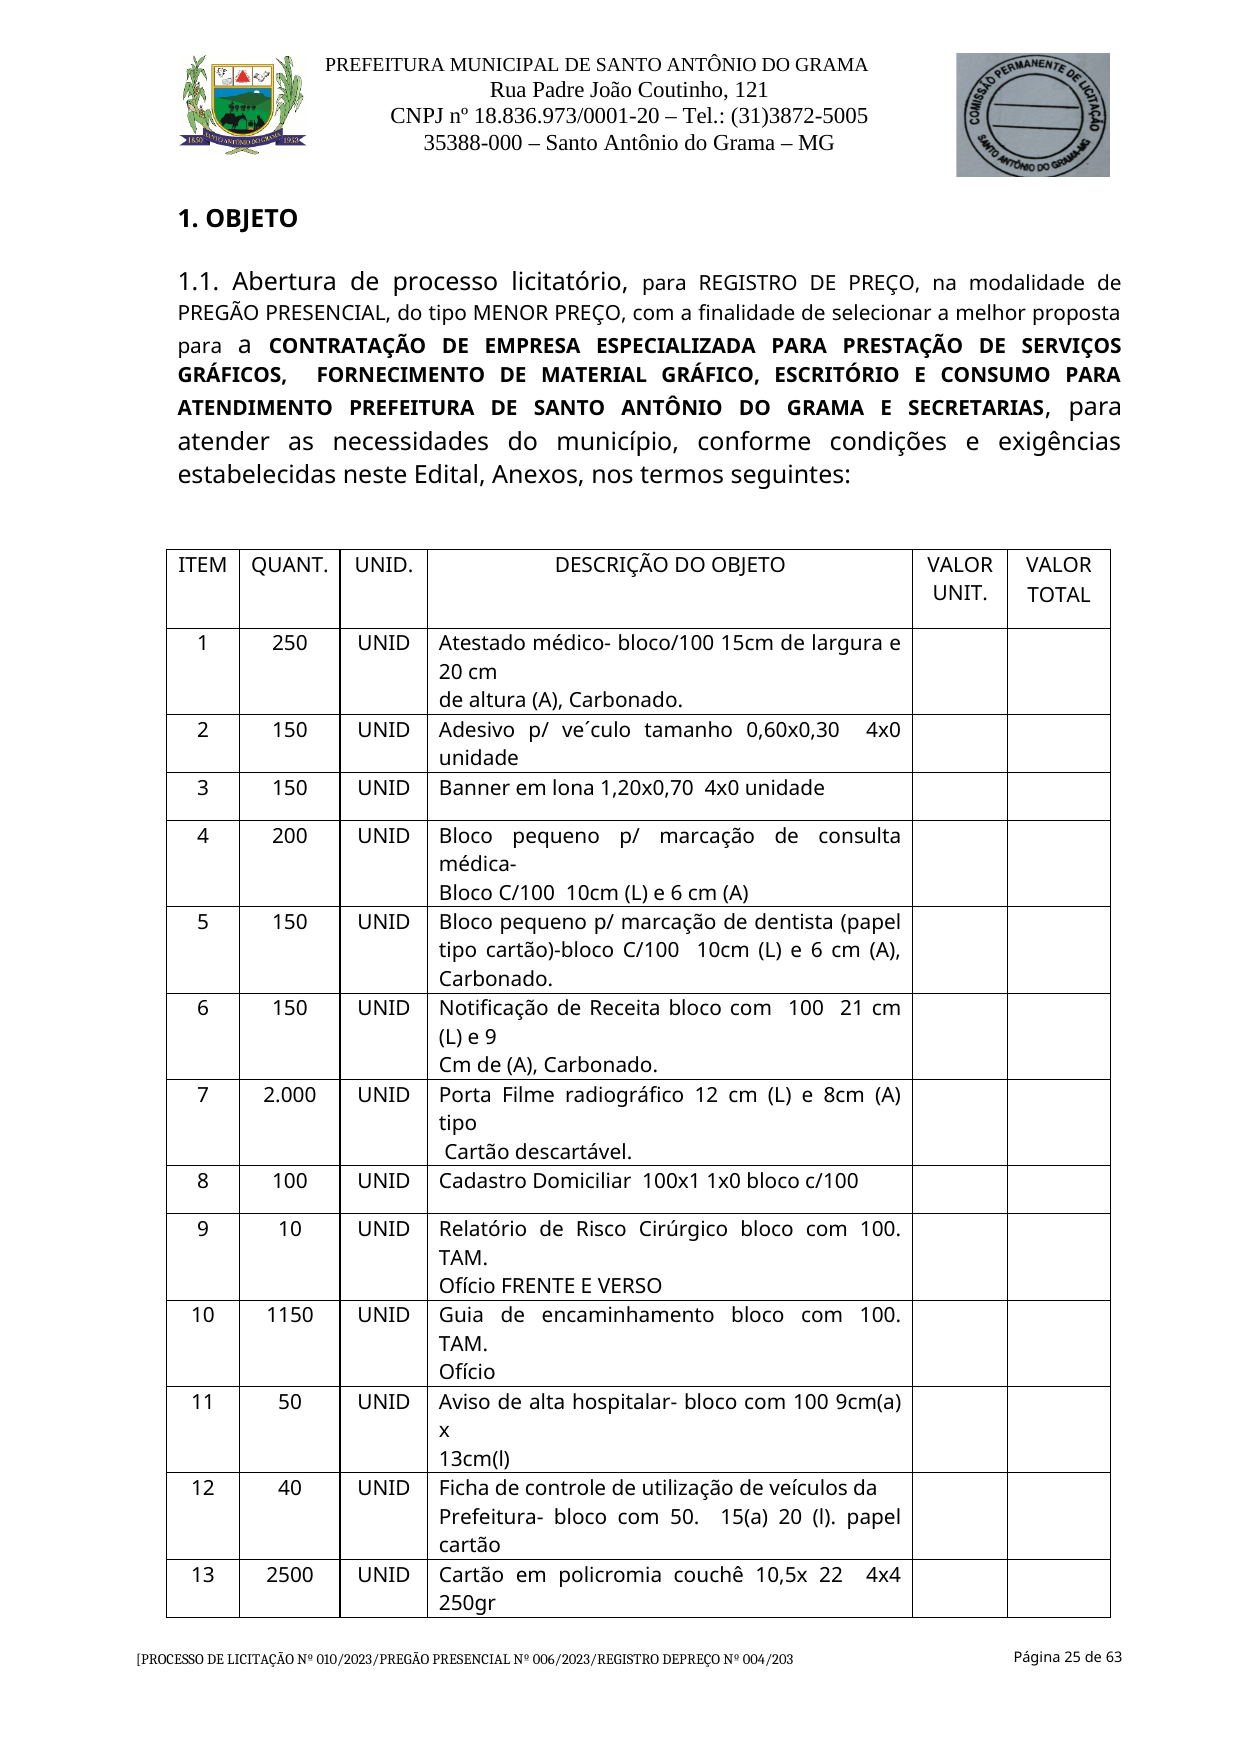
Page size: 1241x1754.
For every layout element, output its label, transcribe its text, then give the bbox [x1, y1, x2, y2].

table_cell [1008, 994, 1110, 1079]
table_cell [1008, 1166, 1110, 1213]
table_cell [1008, 715, 1110, 772]
table_cell 3 [167, 773, 239, 820]
table_cell [1008, 1560, 1110, 1617]
table_cell 12 [167, 1473, 239, 1559]
table_cell [1008, 1214, 1110, 1299]
table_cell 150 [240, 715, 339, 772]
table_cell Relatório de Risco Cirúrgico bloco com 100. TAM. Ofício FRENTE E VERSO [428, 1214, 912, 1299]
table_cell 2500 [240, 1560, 339, 1617]
table_cell Banner em lona 1,20x0,70 4x0 unidade [428, 773, 912, 820]
table_cell UNID [341, 994, 427, 1079]
table_cell UNID [341, 1560, 427, 1617]
table_cell 150 [240, 907, 339, 992]
table_cell 150 [240, 994, 339, 1079]
table_cell [913, 629, 1007, 714]
text 1. OBJETO [177, 201, 1122, 235]
table_cell 2 [167, 715, 239, 772]
table_cell [913, 821, 1007, 906]
table_cell UNID [341, 1214, 427, 1299]
table_header QUANT. [240, 550, 339, 627]
table_cell [913, 773, 1007, 820]
table_cell Ficha de controle de utilização de veículos da Prefeitura- bloco com 50. 15(a) 20 (l). papel cartão [428, 1473, 912, 1559]
table_cell 13 [167, 1560, 239, 1617]
table_cell [1008, 907, 1110, 992]
table_cell 10 [167, 1301, 239, 1386]
table_cell UNID [341, 907, 427, 992]
table_cell UNID [341, 715, 427, 772]
table_cell UNID [341, 1166, 427, 1213]
table_cell 9 [167, 1214, 239, 1299]
table_cell [913, 1473, 1007, 1559]
table_cell [913, 1560, 1007, 1617]
table_cell Cadastro Domiciliar 100x1 1x0 bloco c/100 [428, 1166, 912, 1213]
table_header VALOR UNIT. [913, 550, 1007, 627]
table_cell [1008, 629, 1110, 714]
table_cell Cartão em policromia couchê 10,5x 22 4x4 250gr Unidade [428, 1560, 912, 1617]
table_cell 10 [240, 1214, 339, 1299]
table_cell [1008, 821, 1110, 906]
table_cell 6 [167, 994, 239, 1079]
table_cell 11 [167, 1387, 239, 1472]
table_cell [1008, 773, 1110, 820]
table_cell 250 [240, 629, 339, 714]
table_cell 7 [167, 1080, 239, 1165]
table_header ITEM [167, 550, 239, 627]
table_cell 40 [240, 1473, 339, 1559]
table_cell Aviso de alta hospitalar- bloco com 100 9cm(a) x 13cm(l) [428, 1387, 912, 1472]
table_cell [913, 1214, 1007, 1299]
table_cell 1 [167, 629, 239, 714]
table_cell UNID [341, 1301, 427, 1386]
picture [956, 53, 1110, 177]
table_cell Atestado médico- bloco/100 15cm de largura e 20 cm de altura (A), Carbonado. [428, 629, 912, 714]
table_cell 150 [240, 773, 339, 820]
table_cell 1150 [240, 1301, 339, 1386]
table_cell 2.000 [240, 1080, 339, 1165]
table_cell UNID [341, 773, 427, 820]
table_cell [1008, 1473, 1110, 1559]
table_cell Adesivo p/ ve´culo tamanho 0,60x0,30 4x0 unidade [428, 715, 912, 772]
table_cell [1008, 1387, 1110, 1472]
table_cell [913, 1166, 1007, 1213]
table_cell [1008, 1301, 1110, 1386]
table_cell [913, 1301, 1007, 1386]
table_cell [913, 994, 1007, 1079]
table_cell Bloco pequeno p/ marcação de dentista (papel tipo cartão)-bloco C/100 10cm (L) e 6 cm (A), Carbonado. [428, 907, 912, 992]
table_cell [913, 1080, 1007, 1165]
table_cell Porta Filme radiográfico 12 cm (L) e 8cm (A) tipo Cartão descartável. [428, 1080, 912, 1165]
table_cell Bloco pequeno p/ marcação de consulta médica- Bloco C/100 10cm (L) e 6 cm (A) [428, 821, 912, 906]
table_cell UNID [341, 629, 427, 714]
table_cell 100 [240, 1166, 339, 1213]
table_cell 200 [240, 821, 339, 906]
table_cell 4 [167, 821, 239, 906]
table_cell UNID [341, 821, 427, 906]
table_cell [913, 1387, 1007, 1472]
table_cell UNID [341, 1387, 427, 1472]
table_cell 8 [167, 1166, 239, 1213]
table_header UNID. [341, 550, 427, 627]
picture [178, 55, 307, 155]
table_cell [913, 715, 1007, 772]
table_header VALOR TOTAL [1008, 550, 1110, 627]
table_cell [1008, 1080, 1110, 1165]
table_header DESCRIÇÃO DO OBJETO [428, 550, 912, 627]
table_cell 5 [167, 907, 239, 992]
table_cell UNID [341, 1473, 427, 1559]
text 1.1. Abertura de processo licitatório, para REGISTRO DE PREÇO, na modalidade de PREGÃO PRESENCIAL, do tipo MENOR PREÇO, com a finalidade de selecionar a melhor proposta para a CONTRATAÇÃO DE EMPRESA ESPECIALIZADA PARA PRESTAÇÃO DE SERVIÇOS GRÁFICOS, FORNECIMENTO DE MATERIAL GRÁFICO, ESCRITÓRIO E CONSUMO PARA ATENDIMENTO PREFEITURA DE SANTO ANTÔNIO DO GRAMA E SECRETARIAS, para atender as necessidades do município, conforme condições e exigências estabelecidas neste Edital, Anexos, nos termos seguintes: [177, 264, 1122, 491]
table_cell [913, 907, 1007, 992]
table_cell 50 [240, 1387, 339, 1472]
table_cell UNID [341, 1080, 427, 1165]
table_cell Notificação de Receita bloco com 100 21 cm (L) e 9 Cm de (A), Carbonado. [428, 994, 912, 1079]
table_cell Guia de encaminhamento bloco com 100. TAM. Ofício [428, 1301, 912, 1386]
